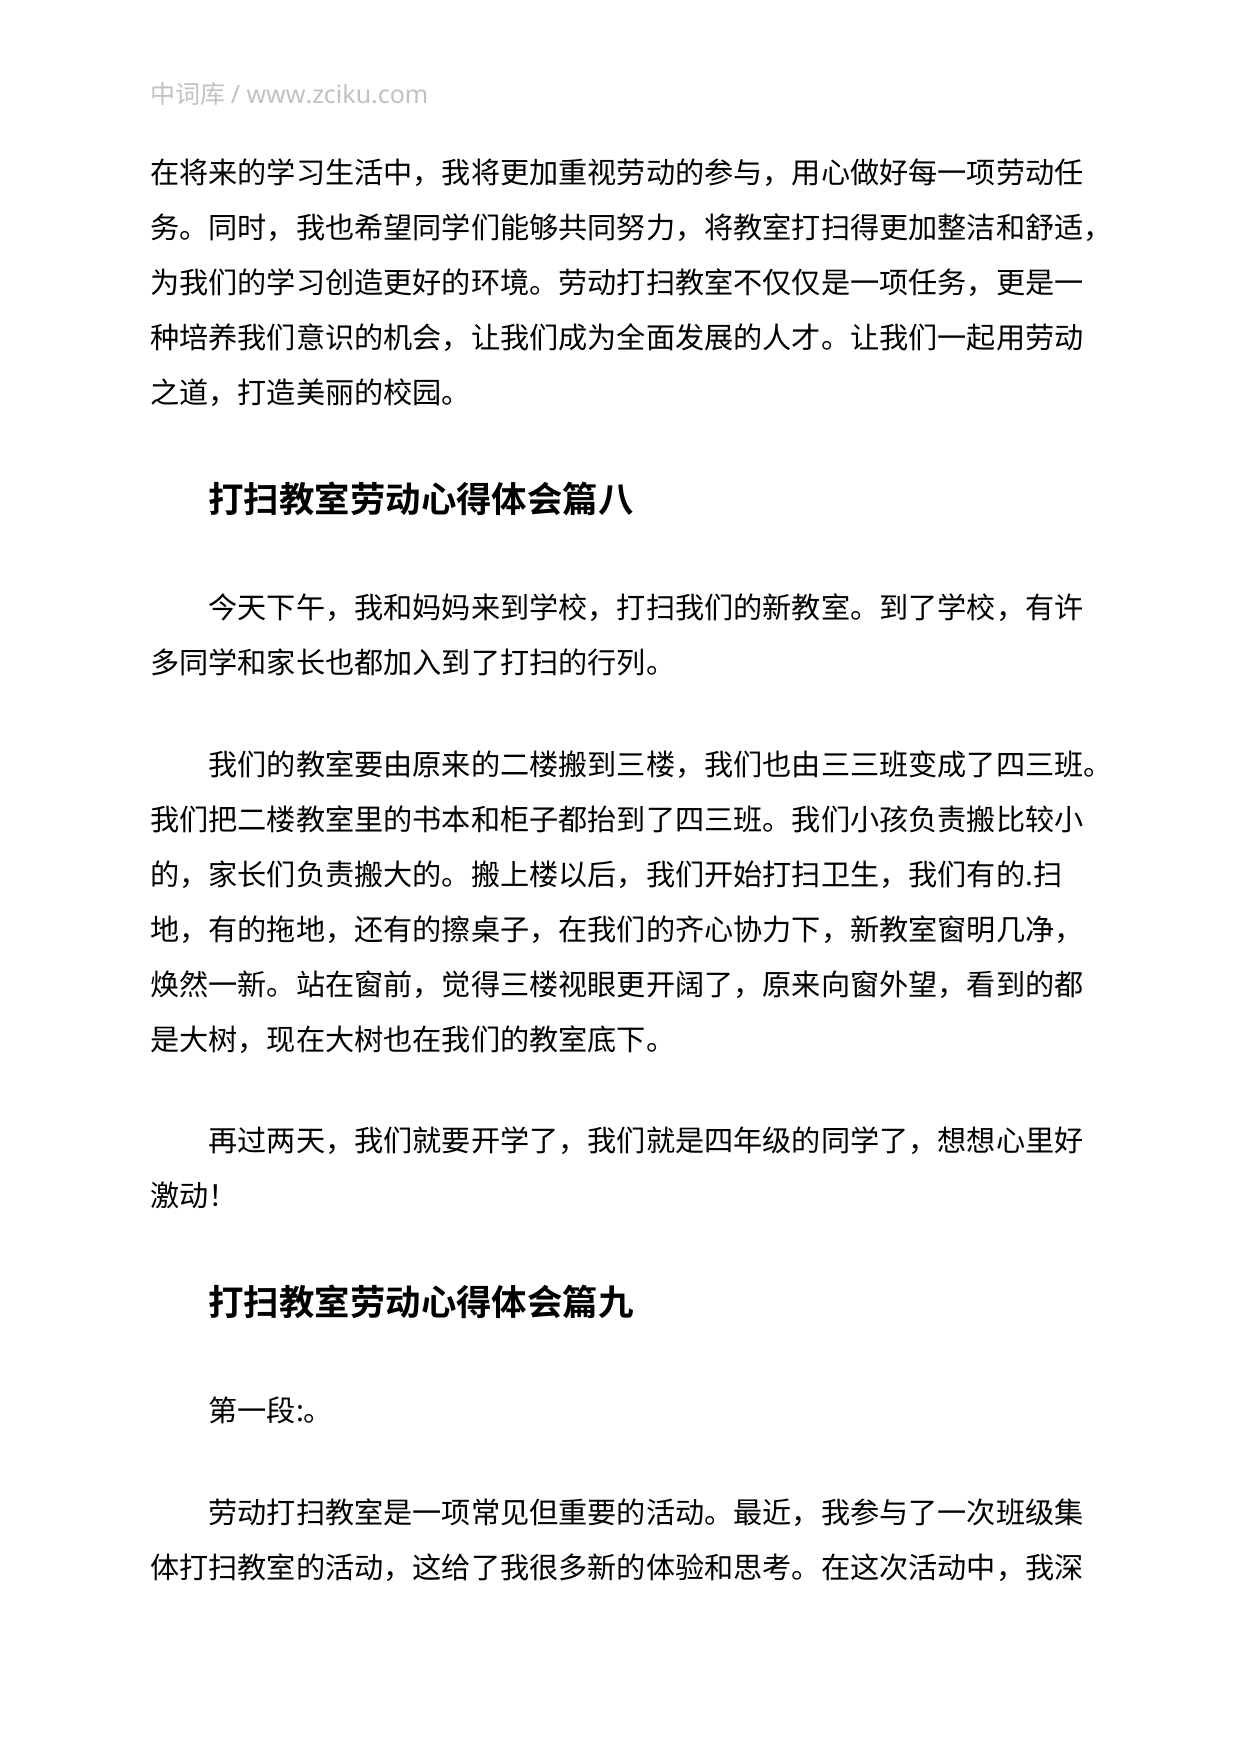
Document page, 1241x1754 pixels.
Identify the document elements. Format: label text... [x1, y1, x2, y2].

text 打扫教室劳动心得体会篇九 [150, 1274, 1090, 1326]
text 再过两天，我们就要开学了，我们就是四年级的同学了，想想心里好激动！ [150, 1118, 1090, 1215]
text 打扫教室劳动心得体会篇八 [150, 471, 1090, 523]
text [150, 1490, 1090, 1587]
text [150, 150, 1090, 412]
text 我们的教室要由原来的二楼搬到三楼，我们也由三三班变成了四三班。我们把二楼教室里的书本和柜子都抬到了四三班。我们小孩负责搬比较小的，家长们负责搬大的。搬上楼以后，我们开始打扫卫生，我们有的.扫地，有的拖地，还有的擦桌子，在我们的齐心协力下，新教室窗明几净，焕然一新。站在窗前，觉得三楼视眼更开阔了，原来向窗外望，看到的都是大树，现在大树也在我们的教室底下。 [150, 741, 1090, 1058]
text 今天下午，我和妈妈来到学校，打扫我们的新教室。到了学校，有许多同学和家长也都加入到了打扫的行列。 [150, 585, 1090, 682]
text 第一段:。 [150, 1388, 1090, 1430]
